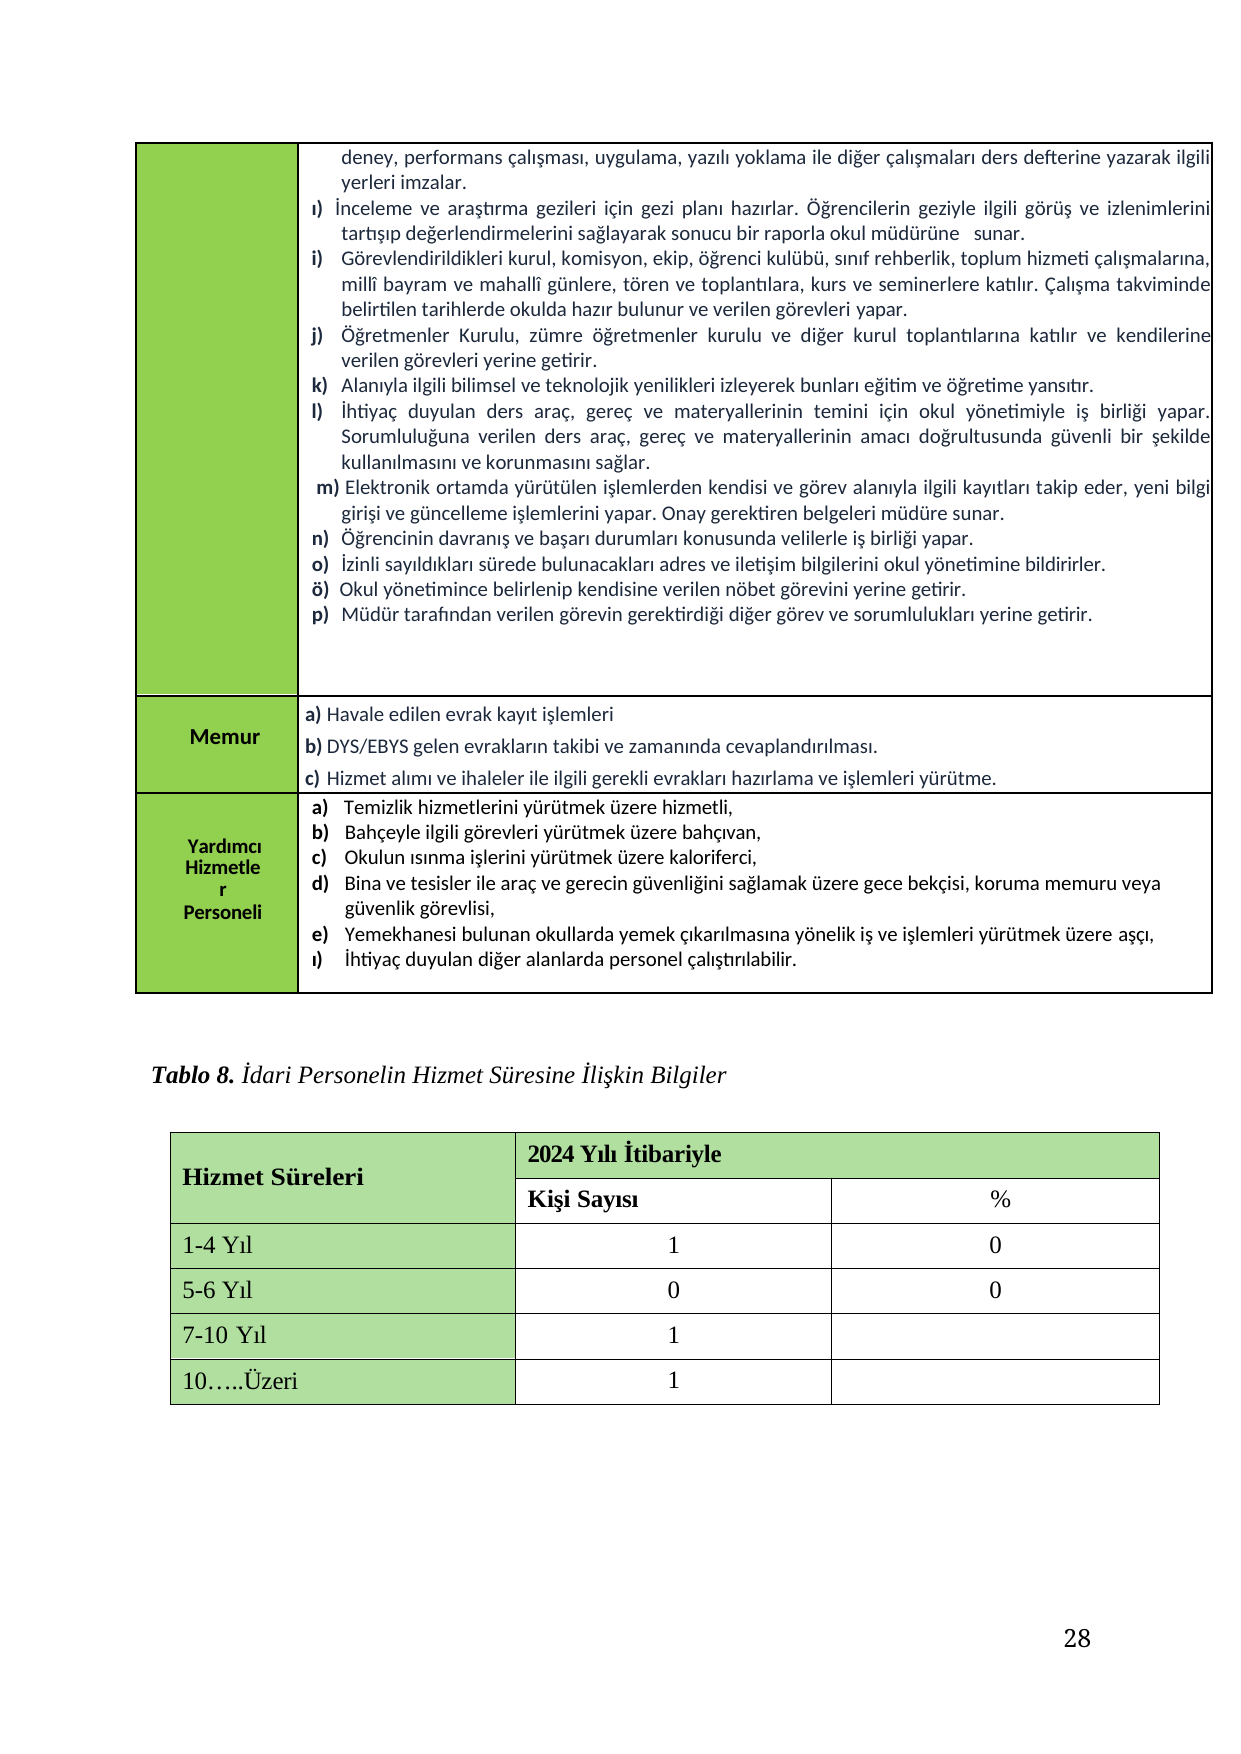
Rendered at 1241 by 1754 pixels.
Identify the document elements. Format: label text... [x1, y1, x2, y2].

table_header Hizmet Süreleri [171, 1133, 515, 1223]
table_cell a) Temizlik hizmetlerini yürütmek üzere hizmetli, Bahçeyle ilgili görevleri yürütmek üzere bahçıvan, Okulun ısınma işlerini yürütmek üzere kaloriferci, Bina ve tesisler ile araç ve gerecin güvenliğini sağlamak üzere gece bekçisi, koruma memuru veya güvenlik görevlisi, Yemekhanesi bulunan okullarda yemek çıkarılmasına yönelik iş ve işlemleri yürütmek üzere aşçı, ı) İhtiyaç duyulan diğer alanlarda personel çalıştırılabilir. [299, 794, 1211, 992]
table_cell [832, 1314, 1159, 1358]
table_cell Havale edilen evrak kayıt işlemleri DYS/EBYS gelen evrakların takibi ve zamanında cevaplandırılması. Hizmet alımı ve ihaleler ile ilgili gerekli evrakları hazırlama ve işlemleri yürütme. [299, 697, 1211, 792]
table_cell 7-10 Yıl [171, 1314, 515, 1358]
table_cell 0 [832, 1269, 1159, 1313]
text Tablo 8. İdari Personelin Hizmet Süresine İlişkin Bilgiler [151, 1060, 1209, 1089]
table_cell 1-4 Yıl [171, 1224, 515, 1268]
table_cell 10…..Üzeri [171, 1360, 515, 1404]
table_cell Kişi Sayısı [516, 1179, 831, 1223]
table_cell 5-6 Yıl [171, 1269, 515, 1313]
table_header [137, 144, 297, 694]
table_cell 1 [516, 1224, 831, 1268]
table_cell Memur [137, 697, 297, 792]
table_cell 1 [516, 1360, 831, 1404]
table_header 2024 Yılı İtibariyle [516, 1133, 1159, 1178]
table_cell Yardımcı Hizmetler Personeli [137, 794, 297, 992]
table_cell 0 [832, 1224, 1159, 1268]
table_cell 1 [516, 1314, 831, 1358]
table_cell % [832, 1179, 1159, 1223]
table_cell 0 [516, 1269, 831, 1313]
table_cell [832, 1360, 1159, 1404]
table_header deney, performans çalışması, uygulama, yazılı yoklama ile diğer çalışmaları ders defterine yazarak ilgili yerleri imzalar. ı) İnceleme ve araştırma gezileri için gezi planı hazırlar. Öğrencilerin geziyle ilgili görüş ve izlenimlerini tartışıp değerlendirmelerini sağlayarak sonucu bir raporla okul müdürüne sunar. Görevlendirildikleri kurul, komisyon, ekip, öğrenci kulübü, sınıf rehberlik, toplum hizmeti çalışmalarına, millî bayram ve mahallî günlere, tören ve toplantılara, kurs ve seminerlere katılır. Çalışma takviminde belirtilen tarihlerde okulda hazır bulunur ve verilen görevleri yapar. Öğretmenler Kurulu, zümre öğretmenler kurulu ve diğer kurul toplantılarına katılır ve kendilerine verilen görevleri yerine getirir. Alanıyla ilgili bilimsel ve teknolojik yenilikleri izleyerek bunları eğitim ve öğretime yansıtır. İhtiyaç duyulan ders araç, gereç ve materyallerinin temini için okul yönetimiyle iş birliği yapar. Sorumluluğuna verilen ders araç, gereç ve materyallerinin amacı doğrultusunda güvenli bir şekilde kullanılmasını ve korunmasını sağlar. Elektronik ortamda yürütülen işlemlerden kendisi ve görev alanıyla ilgili kayıtları takip eder, yeni bilgi girişi ve güncelleme işlemlerini yapar. Onay gerektiren belgeleri müdüre sunar. Öğrencinin davranış ve başarı durumları konusunda velilerle iş birliği yapar. İzinli sayıldıkları sürede bulunacakları adres ve iletişim bilgilerini okul yönetimine bildirirler. ö) Okul yönetimince belirlenip kendisine verilen nöbet görevini yerine getirir. Müdür tarafından verilen görevin gerektirdiği diğer görev ve sorumlulukları yerine getirir. [299, 144, 1211, 694]
